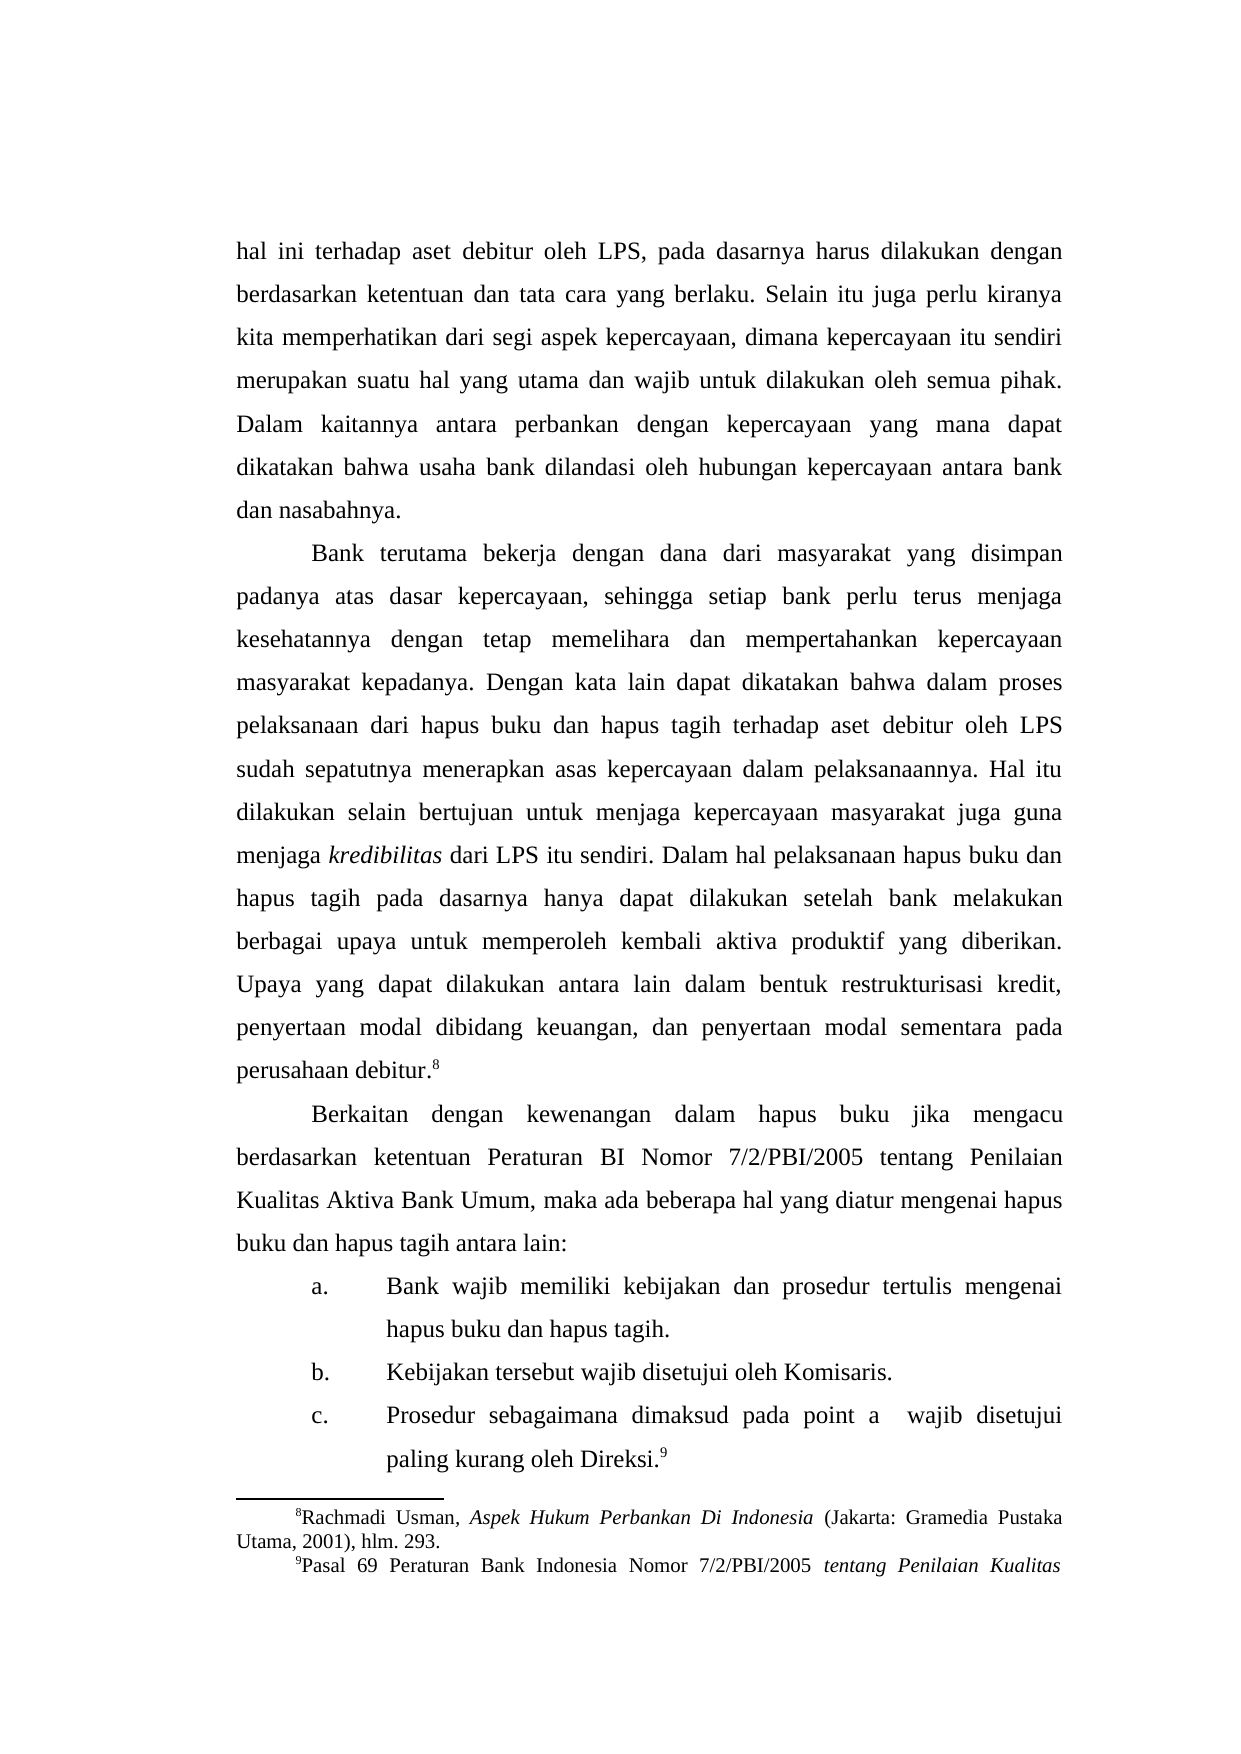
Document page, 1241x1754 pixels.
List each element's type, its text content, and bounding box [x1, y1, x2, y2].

list Prosedur sebagaimana dimaksud pada point a wajib disetujui paling kurang oleh Direksi. [311, 1401, 1063, 1472]
text Berkaitan dengan kewenangan dalam hapus buku jika mengacu berdasarkan ketentuan Peraturan BI Nomor 7/2/PBI/2005 tentang Penilaian Kualitas Aktiva Bank Umum, maka ada beberapa hal yang diatur mengenai hapus buku dan hapus tagih antara lain: [236, 1099, 1063, 1257]
text Bank terutama bekerja dengan dana dari masyarakat yang disimpan padanya atas dasar kepercayaan, sehingga setiap bank perlu terus menjaga kesehatannya dengan tetap memelihara dan mempertahankan kepercayaan masyarakat kepadanya. Dengan kata lain dapat dikatakan bahwa dalam proses pelaksanaan dari hapus buku dan hapus tagih terhadap aset debitur oleh LPS sudah sepatutnya menerapkan asas kepercayaan dalam pelaksanaannya. Hal itu dilakukan selain bertujuan untuk menjaga kepercayaan masyarakat juga guna menjaga kredibilitas dari LPS itu sendiri. Dalam hal pelaksanaan hapus buku dan hapus tagih pada dasarnya hanya dapat dilakukan setelah bank melakukan berbagai upaya untuk memperoleh kembali aktiva produktif yang diberikan. Upaya yang dapat dilakukan antara lain dalam bentuk restrukturisasi kredit, penyertaan modal dibidang keuangan, dan penyertaan modal sementara pada perusahaan debitur. [236, 538, 1063, 1084]
list Bank wajib memiliki kebijakan dan prosedur tertulis mengenai hapus buku dan hapus tagih. [311, 1271, 1063, 1343]
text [236, 236, 1063, 524]
list Kebijakan tersebut wajib disetujui oleh Komisaris. [311, 1357, 1063, 1386]
